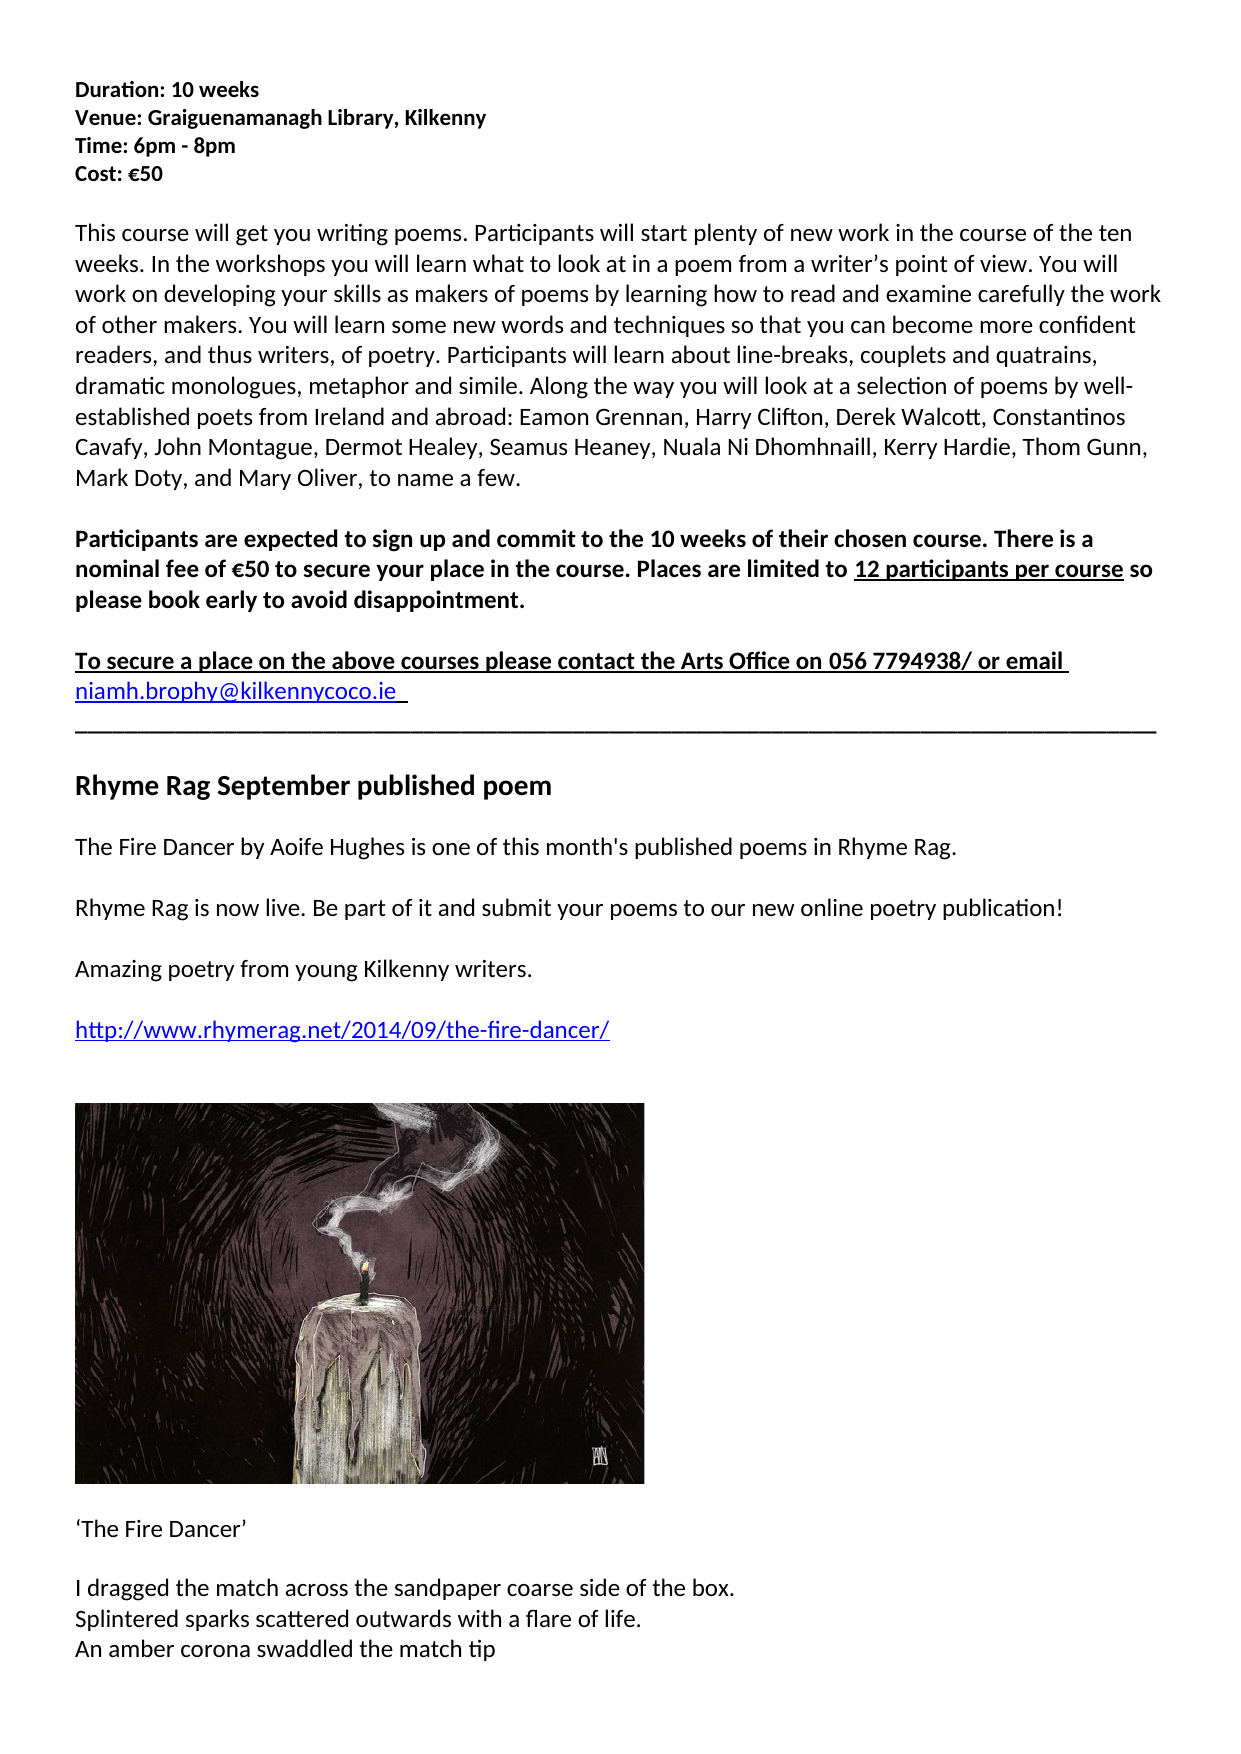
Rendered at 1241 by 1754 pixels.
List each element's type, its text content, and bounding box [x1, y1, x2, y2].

text Duration: 10 weeks [75, 75, 1165, 103]
text Cost: €50 [75, 159, 1165, 187]
text ‘The Fire Dancer’ [75, 1513, 1165, 1543]
text Venue: Graiguenamanagh Library, Kilkenny Time: 6pm - 8pm [75, 103, 1165, 159]
text Participants are expected to sign up and commit to the 10 weeks of their chosen course. There is a nominal fee of €50 to secure your place in the course. Places are limited to 12 participants per course so please book early to avoid disappointment. [75, 523, 1165, 614]
text To secure a place on the above courses please contact the Arts Office on 056 7794938/ or email niamh.brophy@kilkennycoco.ie [75, 645, 1165, 706]
picture [75, 1103, 645, 1484]
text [75, 1572, 1165, 1664]
text This course will get you writing poems. Participants will start plenty of new work in the course of the ten weeks. In the workshops you will learn what to look at in a poem from a writer’s point of view. You will work on developing your skills as makers of poems by learning how to read and examine carefully the work of other makers. You will learn some new words and techniques so that you can become more confident readers, and thus writers, of poetry. Participants will learn about line-breaks, couplets and quatrains, dramatic monologues, metaphor and simile. Along the way you will look at a selection of poems by well-established poets from Ireland and abroad: Eamon Grennan, Harry Clifton, Derek Walcott, Constantinos Cavafy, John Montague, Dermot Healey, Seamus Heaney, Nuala Ni Dhomhnaill, Kerry Hardie, Thom Gunn, Mark Doty, and Mary Oliver, to name a few. [75, 218, 1165, 492]
text Rhyme Rag September published poem [75, 767, 1165, 803]
text The Fire Dancer by Aoife Hughes is one of this month's published poems in Rhyme Rag. Rhyme Rag is now live. Be part of it and submit your poems to our new online poetry publication! Amazing poetry from young Kilkenny writers. http://www.rhymerag.net/2014/09/the-fire-dancer/ [75, 831, 1165, 1044]
text _______________________________________________________________________________________ [75, 706, 1165, 736]
